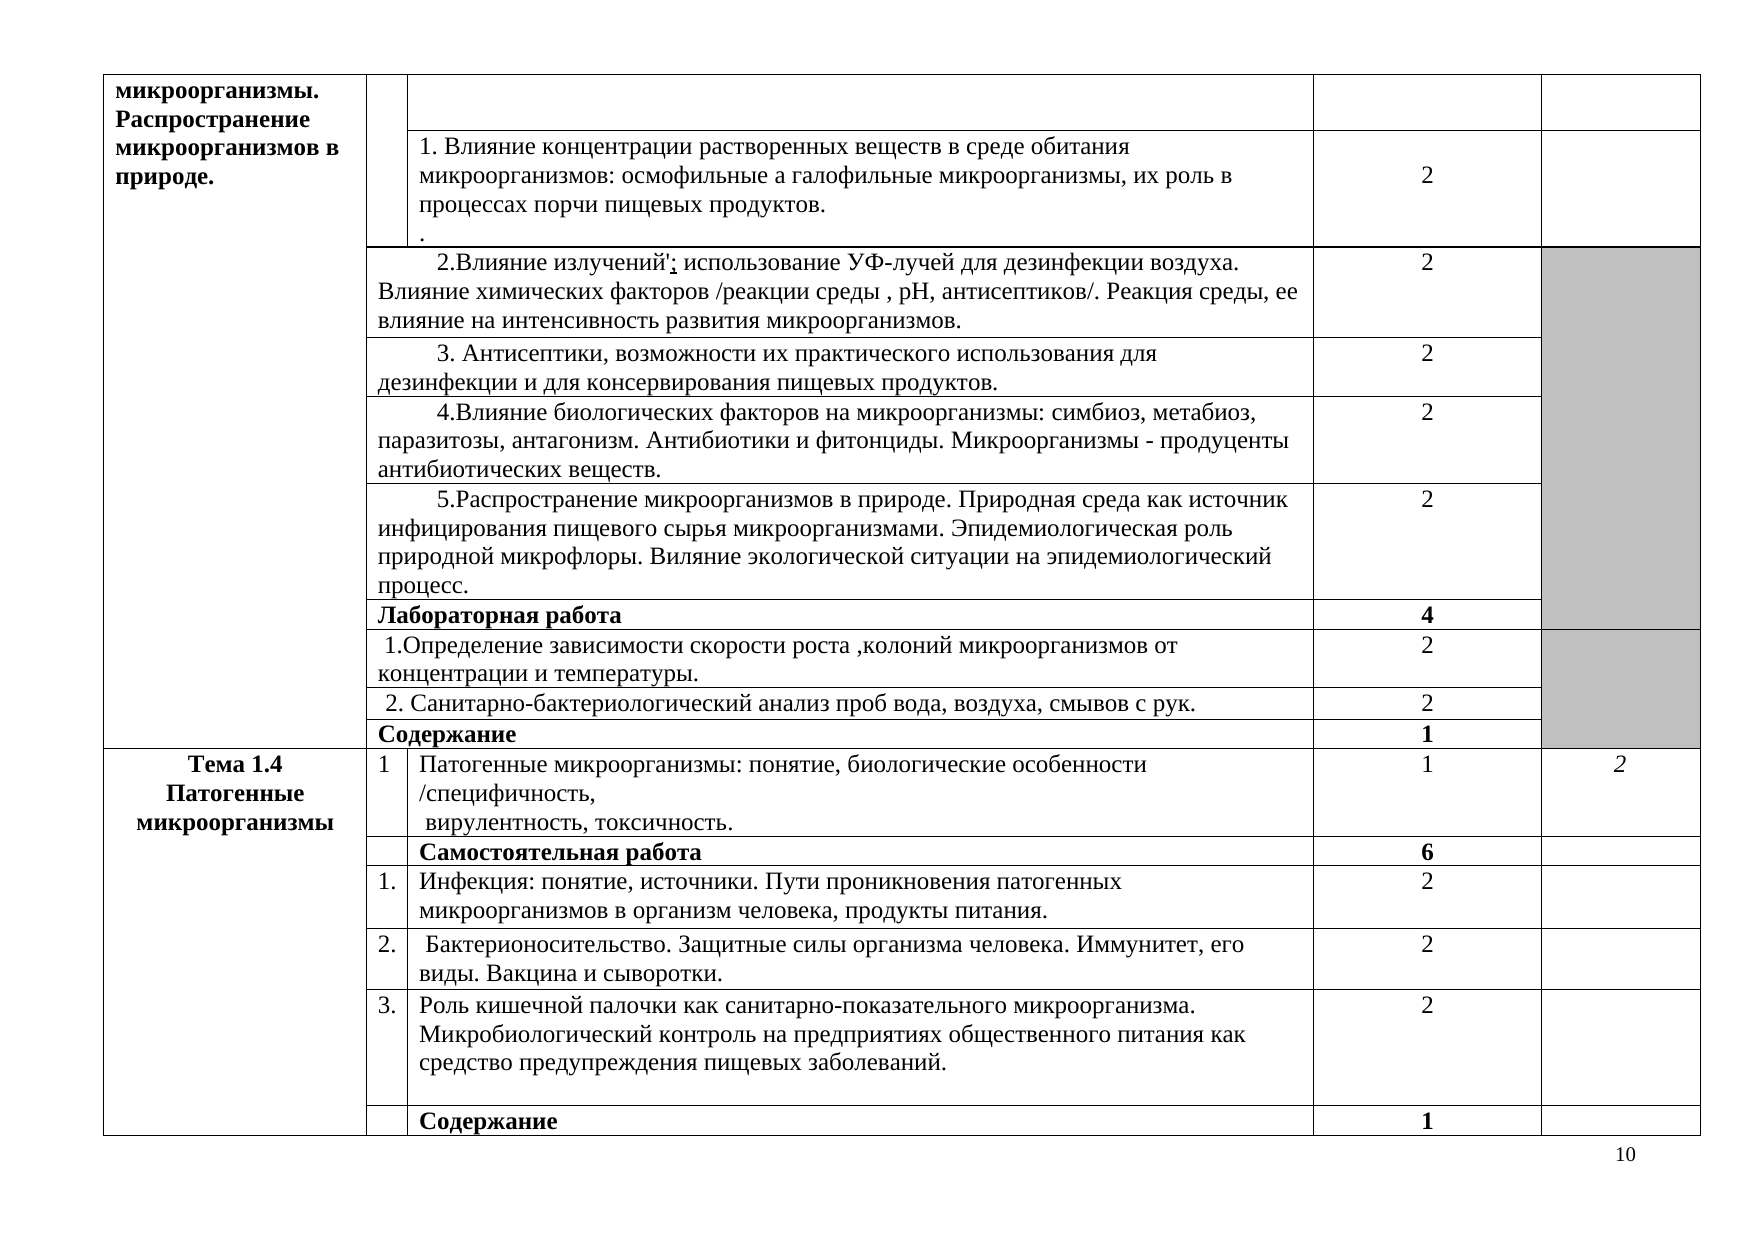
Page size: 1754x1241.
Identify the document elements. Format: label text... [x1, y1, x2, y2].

table_cell 4 [1314, 600, 1541, 629]
table_cell [1542, 630, 1700, 748]
table_cell 2 [1314, 990, 1541, 1105]
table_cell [408, 75, 1313, 130]
table_cell 2 [1314, 929, 1541, 989]
table_cell [1542, 248, 1700, 629]
table_cell 2 [1314, 688, 1541, 718]
table_cell 2 [1314, 630, 1541, 687]
table_cell 2.Влияние излучений'; использование УФ-лучей для дезинфекции воздуха. Влияние химических факторов /реакции среды , рН, антисептиков/. Реакция среды, ее влияние на интенсивность развития микроорганизмов. [367, 248, 1313, 337]
table_cell [1542, 1106, 1700, 1135]
table_cell Бактерионосительство. Защитные силы организма человека. Иммунитет, его виды. Вакцина и сыворотки. [408, 929, 1313, 989]
table_cell 2 [1314, 397, 1541, 483]
table_cell 1 [367, 749, 407, 836]
table_cell 1 [1314, 1106, 1541, 1135]
table_cell 4.Влияние биологических факторов на микроорганизмы: симбиоз, метабиоз, паразитозы, антагонизм. Антибиотики и фитонциды. Микроорганизмы - продуценты антибиотических веществ. [367, 397, 1313, 483]
table_cell Самостоятельная работа [408, 837, 1313, 865]
table_cell [1542, 837, 1700, 865]
table_cell Роль кишечной палочки как санитарно-показательного микроорганизма. Микробиологический контроль на предприятиях общественного питания как средство предупреждения пищевых заболеваний. [408, 990, 1313, 1105]
table_cell 1. [367, 866, 407, 928]
table_cell [367, 1106, 407, 1135]
table_cell 2 [1314, 484, 1541, 599]
table_cell 2 [1314, 248, 1541, 337]
table_cell 1 [1314, 720, 1541, 748]
table_cell [367, 837, 407, 865]
table_cell Содержание [367, 720, 1313, 748]
table_cell 3. [367, 990, 407, 1105]
table_cell 2 [1314, 338, 1541, 396]
table_cell 2 [1314, 866, 1541, 928]
table_cell 2. Санитарно-бактериологический анализ проб вода, воздуха, смывов с рук. [367, 688, 1313, 718]
table_cell [1542, 131, 1700, 246]
table_cell Патогенные микроорганизмы: понятие, биологические особенности /специфичность, вирулентность, токсичность. [408, 749, 1313, 836]
table_cell 3. Антисептики, возможности их практического использования для дезинфекции и для консервирования пищевых продуктов. [367, 338, 1313, 396]
table_cell [1542, 866, 1700, 928]
table_cell 10 [1314, 75, 1541, 130]
table_cell Лабораторная работа [367, 600, 1313, 629]
table_cell [1542, 929, 1700, 989]
table_cell Содержание [408, 1106, 1313, 1135]
table_cell [1542, 990, 1700, 1105]
table_cell Тема 1.4 Патогенные микроорганизмы [104, 749, 366, 1135]
table_cell 1 [1314, 749, 1541, 836]
table_cell 2 [1314, 131, 1541, 246]
table_cell 1. Влияние концентрации растворенных веществ в среде обитания микроорганизмов: осмофильные а галофильные микроорганизмы, их роль в процессах порчи пищевых продуктов. . [408, 131, 1313, 246]
table_cell 1.Определение зависимости скорости роста ,колоний микроорганизмов от концентрации и температуры. [367, 630, 1313, 687]
table_cell 5.Распространение микроорганизмов в природе. Природная среда как источник инфицирования пищевого сырья микроорганизмами. Эпидемиологическая роль природной микрофлоры. Виляние экологической ситуации на эпидемиологический процесс. [367, 484, 1313, 599]
table_cell [367, 75, 407, 246]
table_cell 2. [367, 929, 407, 989]
table_cell 6 [1314, 837, 1541, 865]
table_cell [1542, 75, 1700, 130]
table_cell 2 [1542, 749, 1700, 836]
table_cell Инфекция: понятие, источники. Пути проникновения патогенных микроорганизмов в организм человека, продукты питания. [408, 866, 1313, 928]
